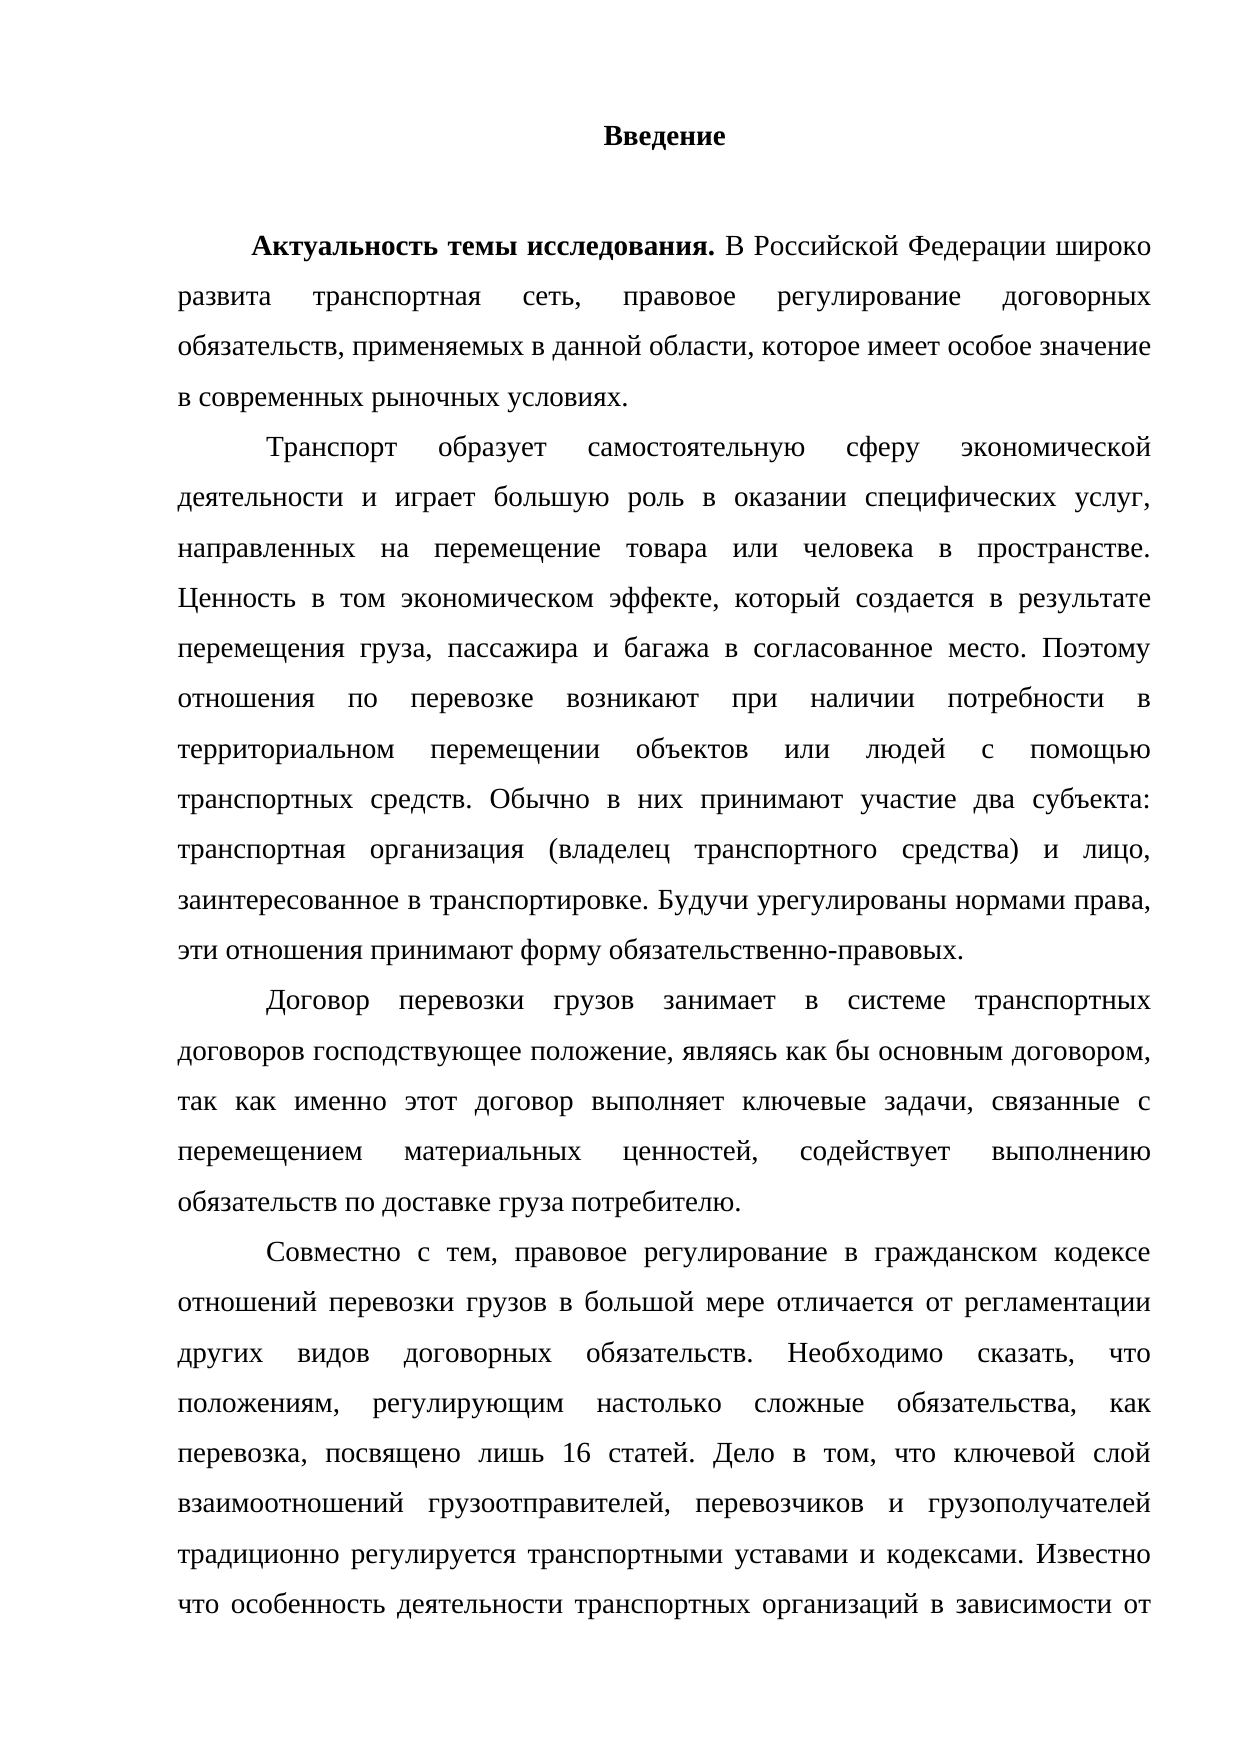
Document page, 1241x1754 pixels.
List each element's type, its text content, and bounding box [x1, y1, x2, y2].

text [177, 1234, 1152, 1620]
text Транспорт образует самостоятельную сферу экономической деятельности и играет большую роль в оказании специфических услуг, направленных на перемещение товара или человека в пространстве. Ценность в том экономическом эффекте, который создается в результате перемещения груза, пассажира и багажа в согласованное место. Поэтому отношения по перевозке возникают при наличии потребности в территориальном перемещении объектов или людей с помощью транспортных средств. Обычно в них принимают участие два субъекта: транспортная организация (владелец транспортного средства) и лицо, заинтересованное в транспортировке. Будучи урегулированы нормами права, эти отношения принимают форму обязательственно-правовых. [177, 429, 1152, 966]
text Актуальность темы исследования. В Российской Федерации широко развита транспортная сеть, правовое регулирование договорных обязательств, применяемых в данной области, которое имеет особое значение в современных рыночных условиях. [177, 228, 1152, 412]
text Договор перевозки грузов занимает в системе транспортных договоров господствующее положение, являясь как бы основным договором, так как именно этот договор выполняет ключевые задачи, связанные с перемещением материальных ценностей, содействует выполнению обязательств по доставке груза потребителю. [177, 982, 1152, 1217]
text Введение [177, 118, 1152, 152]
